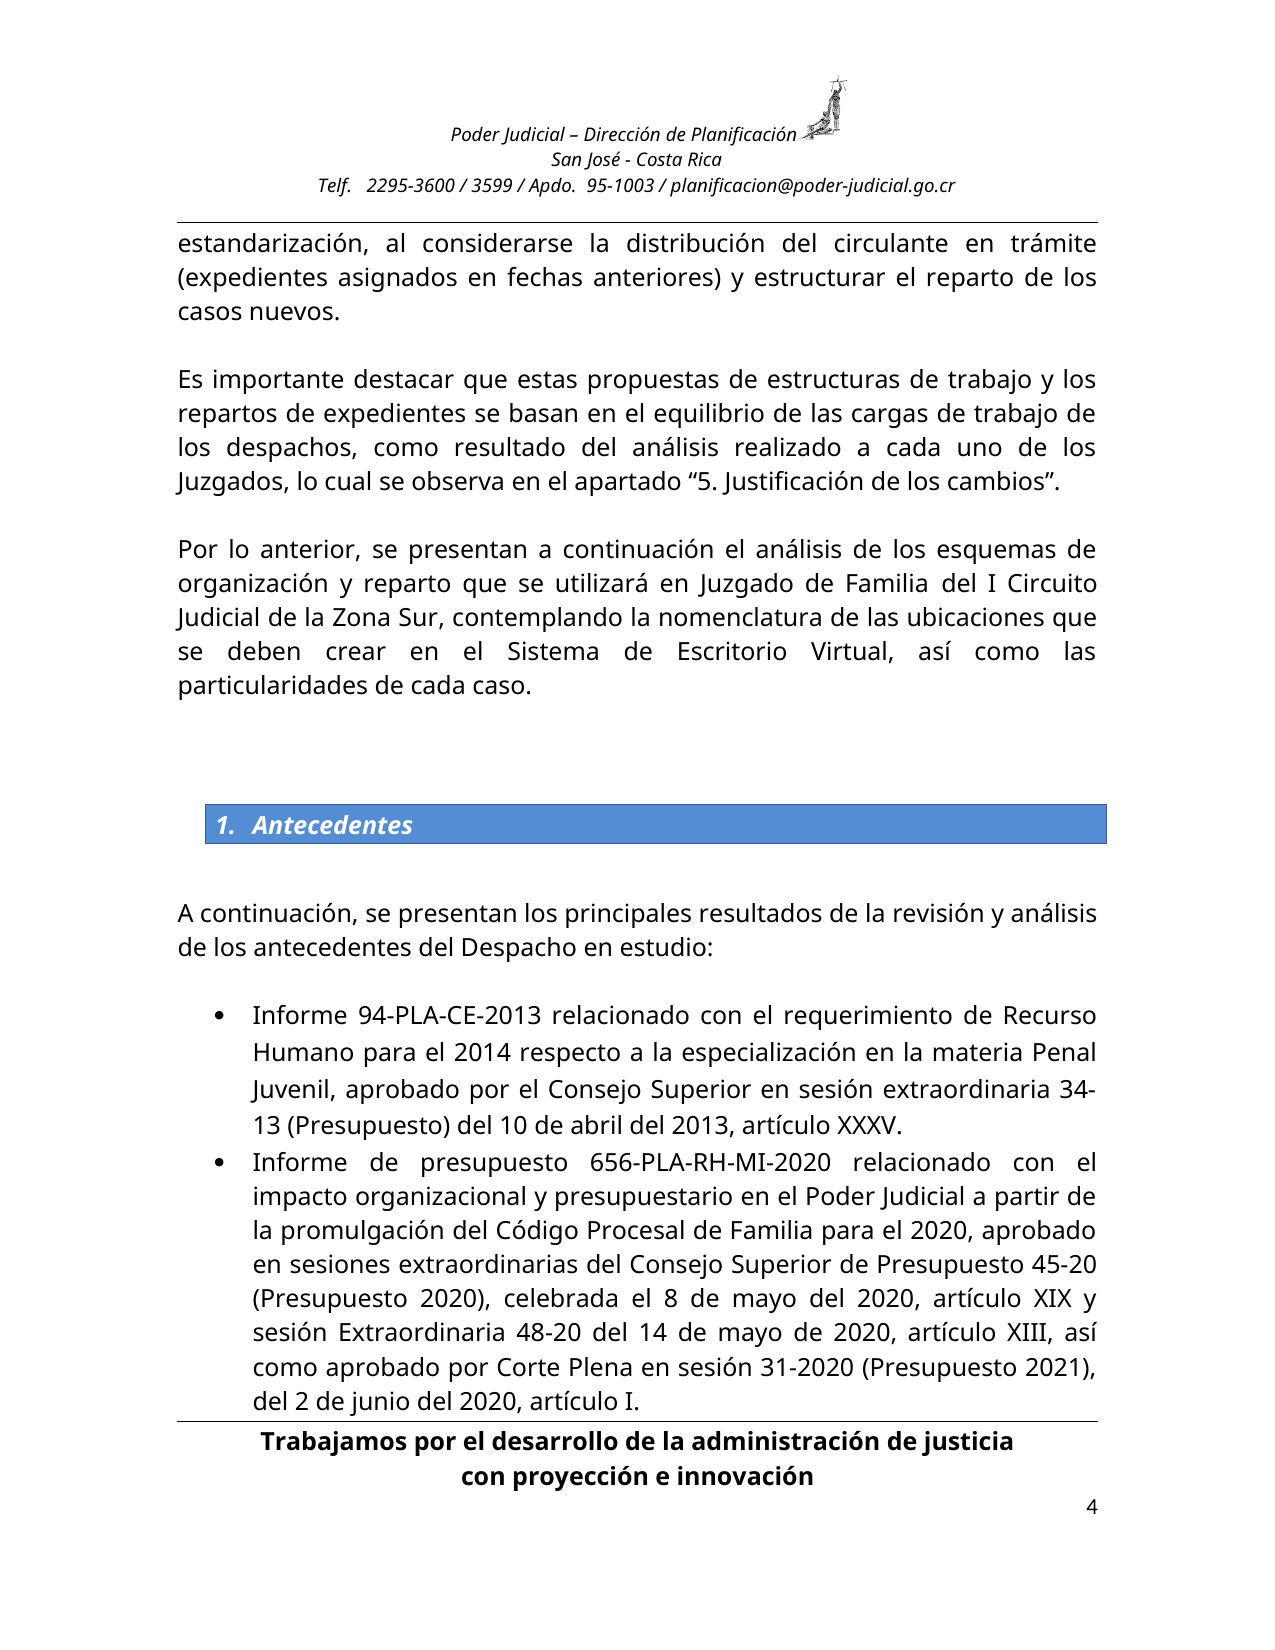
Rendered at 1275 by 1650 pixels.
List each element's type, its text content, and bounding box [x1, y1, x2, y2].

text A continuación, se presentan los principales resultados de la revisión y análisis de los antecedentes del Despacho en estudio: [177, 896, 1098, 964]
text Es importante destacar que estas propuestas de estructuras de trabajo y los repartos de expedientes se basan en el equilibrio de las cargas de trabajo de los despachos, como resultado del análisis realizado a cada uno de los Juzgados, lo cual se observa en el apartado “5. Justificación de los cambios”. [177, 361, 1098, 498]
text Por lo anterior, se presentan a continuación el análisis de los esquemas de organización y reparto que se utilizará en Juzgado de Familia del I Circuito Judicial de la Zona Sur, contemplando la nomenclatura de las ubicaciones que se deben crear en el Sistema de Escritorio Virtual, así como las particularidades de cada caso. [177, 532, 1098, 702]
list Informe de presupuesto 656-PLA-RH-MI-2020 relacionado con el impacto organizacional y presupuestario en el Poder Judicial a partir de la promulgación del Código Procesal de Familia para el 2020, aprobado en sesiones extraordinarias del Consejo Superior de Presupuesto 45-20 (Presupuesto 2020), celebrada el 8 de mayo del 2020, artículo XIX y sesión Extraordinaria 48-20 del 14 de mayo de 2020, artículo XIII, así como aprobado por Corte Plena en sesión 31-2020 (Presupuesto 2021), del 2 de junio del 2020, artículo I. [215, 1145, 1098, 1417]
subtitle Antecedentes [206, 805, 1106, 843]
list Informe 94-PLA-CE-2013 relacionado con el requerimiento de Recurso Humano para el 2014 respecto a la especialización en la materia Penal Juvenil, aprobado por el Consejo Superior en sesión extraordinaria 34-13 (Presupuesto) del 10 de abril del 2013, artículo XXXV. [215, 998, 1098, 1142]
picture [797, 73, 849, 141]
